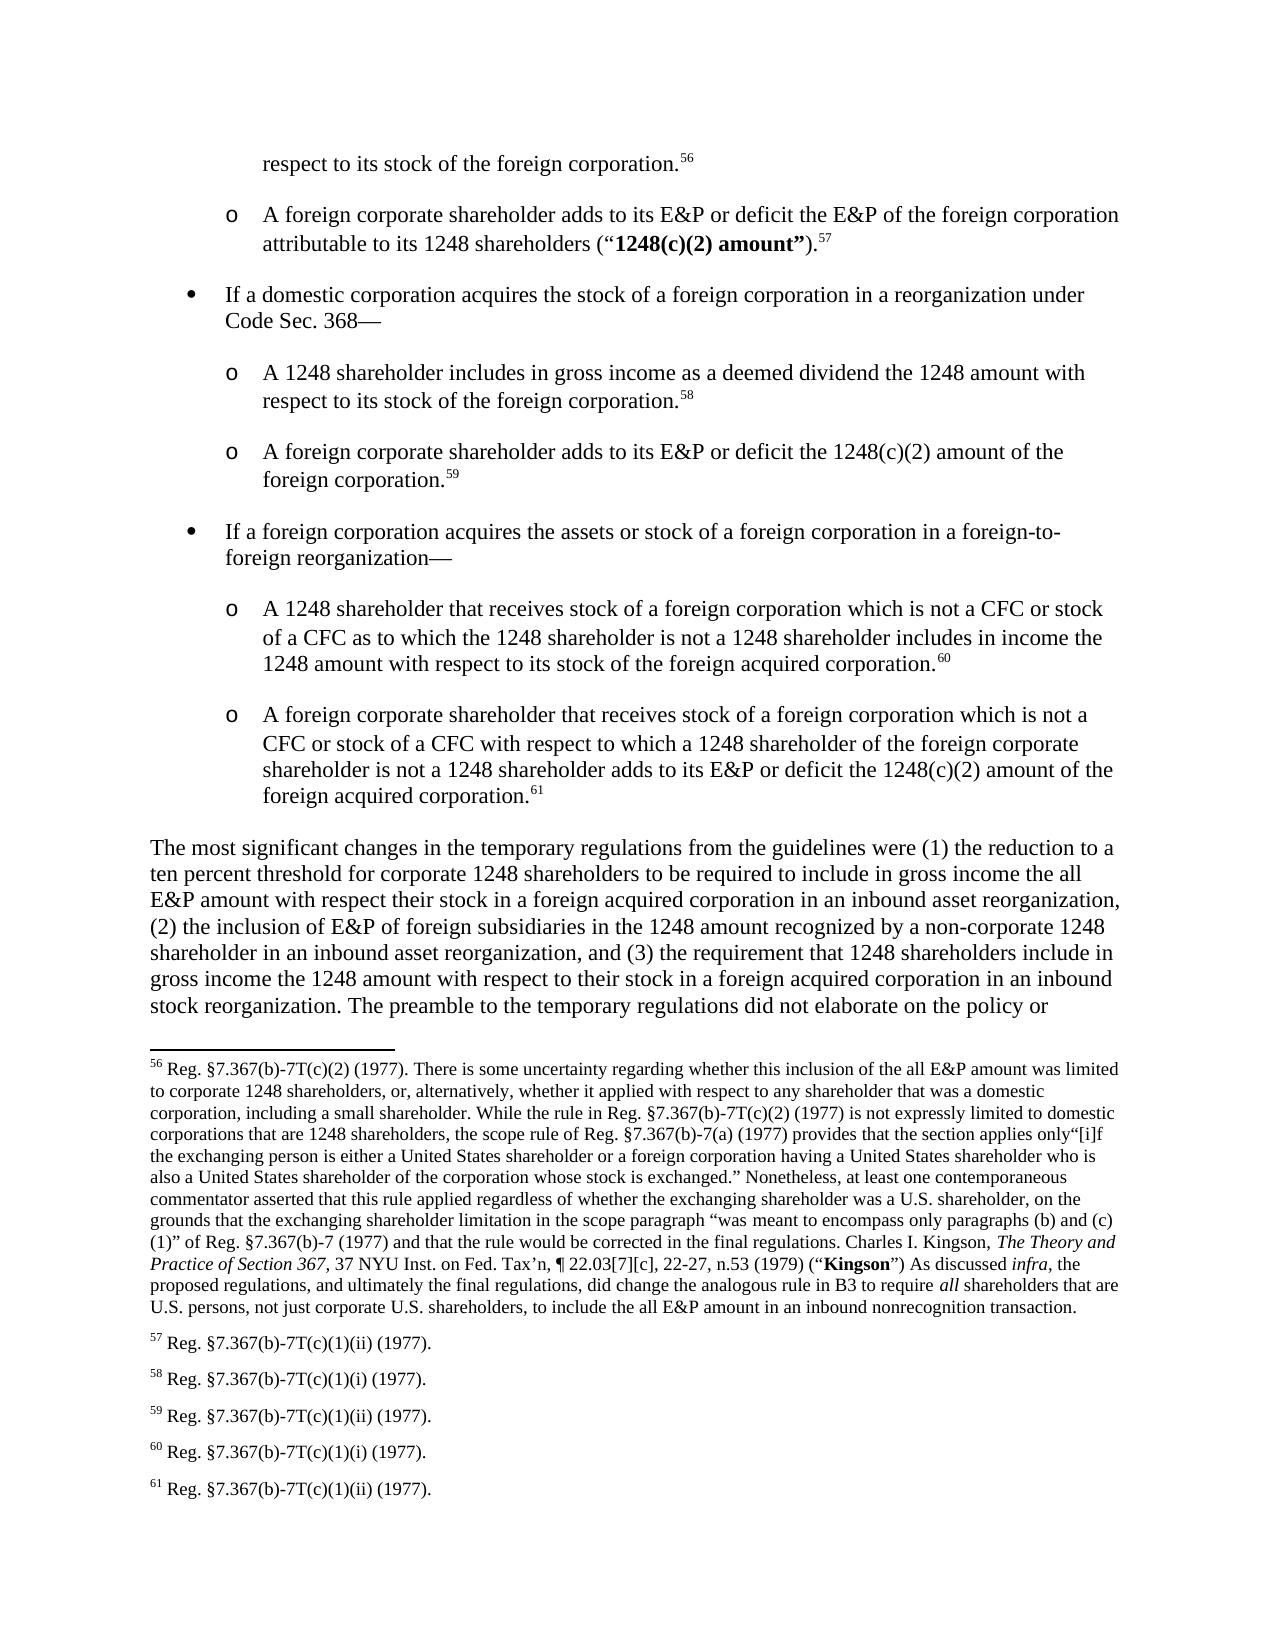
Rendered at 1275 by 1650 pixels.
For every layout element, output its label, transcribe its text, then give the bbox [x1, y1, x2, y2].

list A foreign corporate shareholder adds to its E&P or deficit the E&P of the foreign corporation attributable to its 1248 shareholders (“1248(c)(2) amount”). [225, 201, 1125, 256]
list If a domestic corporation acquires the stock of a foreign corporation in a reorganization under Code Sec. 368— [187, 281, 1125, 334]
list A corporate 1248 shareholder either (1) includes in gross income as a deemed dividend the all E&P amount with respect to its stock of the foreign corporation or (2) recognizes gain with respect to its stock of the foreign corporation. [225, 150, 1125, 176]
list A 1248 shareholder that receives stock of a foreign corporation which is not a CFC or stock of a CFC as to which the 1248 shareholder is not a 1248 shareholder includes in income the 1248 amount with respect to its stock of the foreign acquired corporation. [225, 596, 1125, 676]
list A foreign corporate shareholder that receives stock of a foreign corporation which is not a CFC or stock of a CFC with respect to which a 1248 shareholder of the foreign corporate shareholder is not a 1248 shareholder adds to its E&P or deficit the 1248(c)(2) amount of the foreign acquired corporation. [225, 701, 1125, 809]
text The most significant changes in the temporary regulations from the guidelines were (1) the reduction to a ten percent threshold for corporate 1248 shareholders to be required to include in gross income the all E&P amount with respect their stock in a foreign acquired corporation in an inbound asset reorganization, (2) the inclusion of E&P of foreign subsidiaries in the 1248 amount recognized by a non-corporate 1248 shareholder in an inbound asset reorganization, and (3) the requirement that 1248 shareholders include in gross income the 1248 amount with respect to their stock in a foreign acquired corporation in an inbound stock reorganization. The preamble to the temporary regulations did not elaborate on the policy or principles that informed these modifications. [150, 834, 1125, 1018]
list A foreign corporate shareholder adds to its E&P or deficit the 1248(c)(2) amount of the foreign corporation. [225, 438, 1125, 493]
list A 1248 shareholder includes in gross income as a deemed dividend the 1248 amount with respect to its stock of the foreign corporation. [225, 359, 1125, 413]
list If a foreign corporation acquires the assets or stock of a foreign corporation in a foreign-to-foreign reorganization— [187, 518, 1125, 571]
